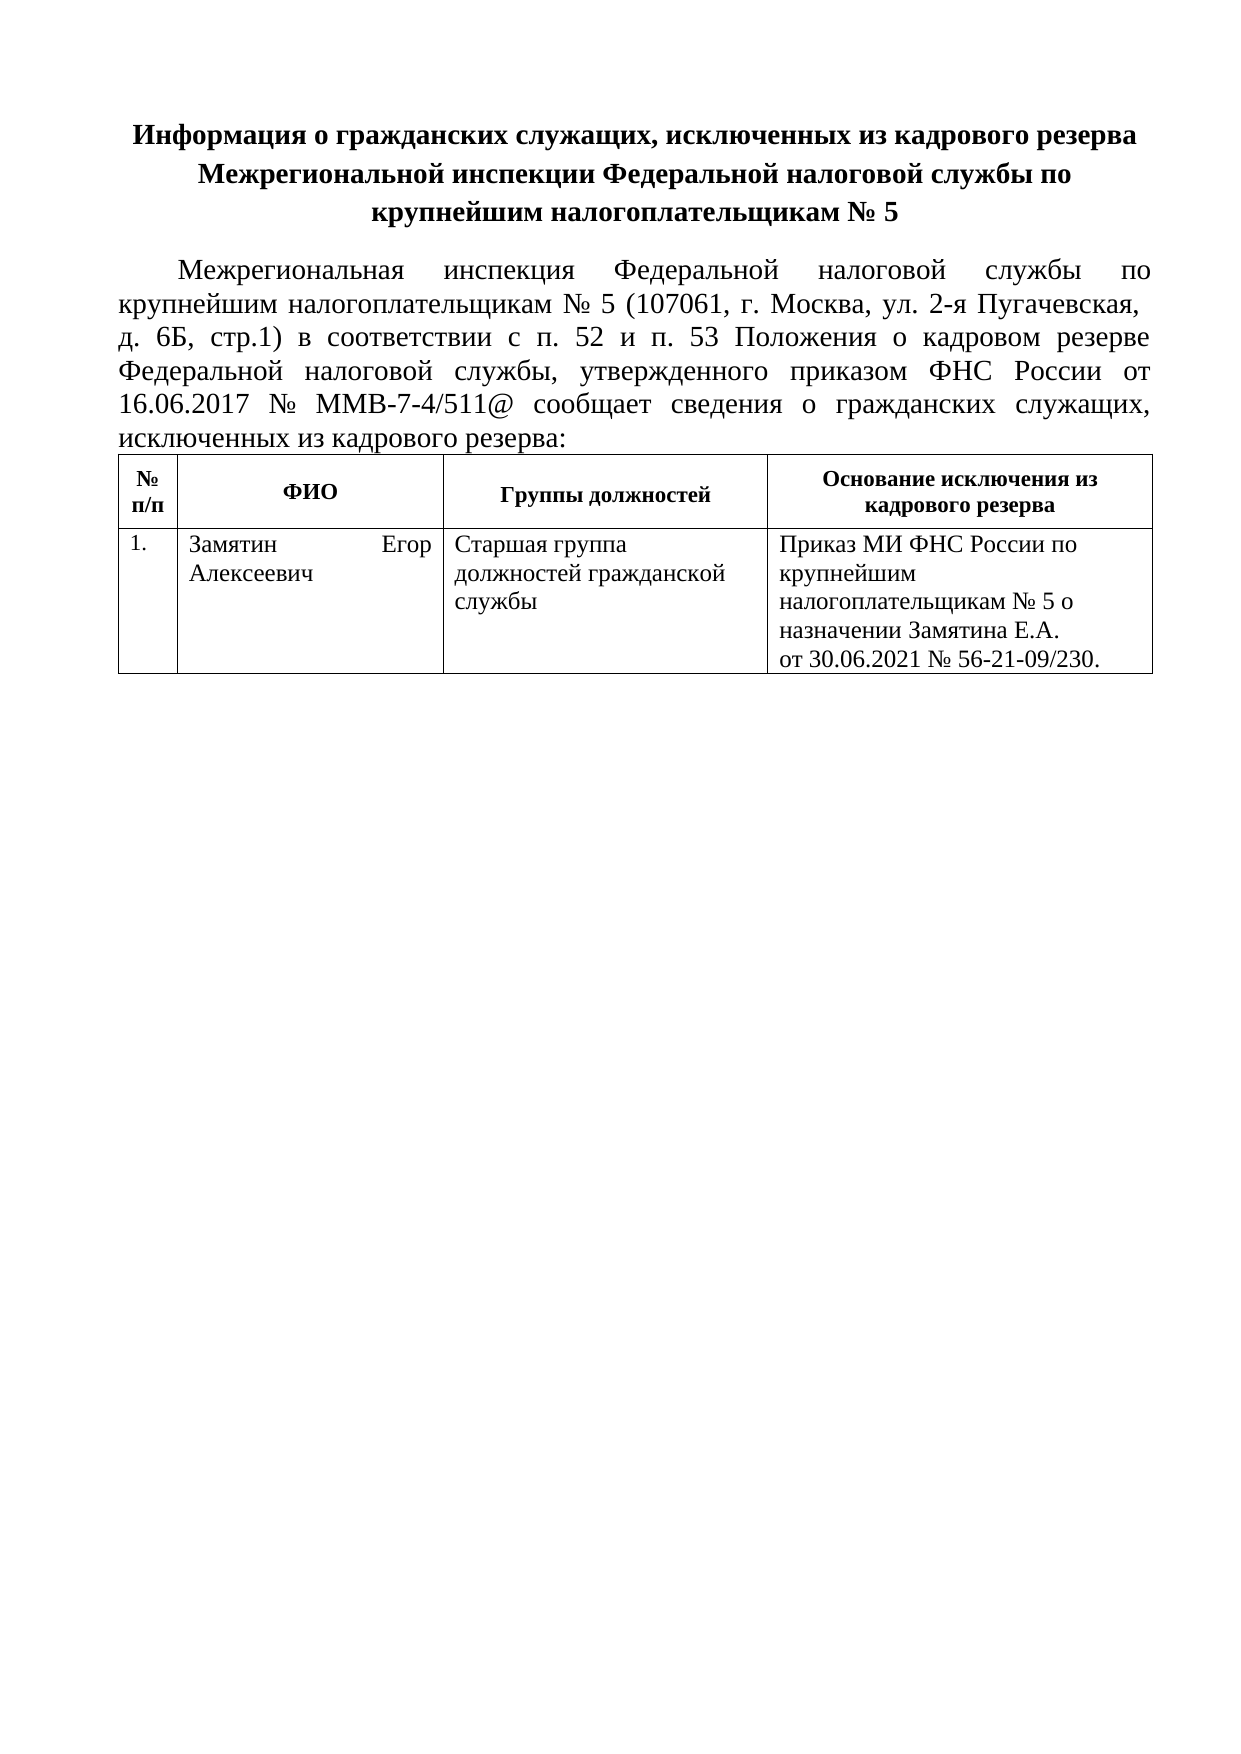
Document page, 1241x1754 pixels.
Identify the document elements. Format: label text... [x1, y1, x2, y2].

table_header ФИО [178, 455, 443, 528]
table_header № п/п [119, 455, 177, 528]
text Информация о гражданских служащих, исключенных из кадрового резерва Межрегиональной инспекции Федеральной налоговой службы по крупнейшим налогоплательщикам № 5 [118, 117, 1152, 228]
table_cell Приказ МИ ФНС России по крупнейшим налогоплательщикам № 5 о назначении Замятина Е.А. от 30.06.2021 № 56-21-09/230. [768, 529, 1152, 673]
table_cell 1. [119, 529, 177, 673]
table_cell Старшая группа должностей гражданской службы [444, 529, 767, 673]
text Межрегиональная инспекция Федеральной налоговой службы по крупнейшим налогоплательщикам № 5 (107061, г. Москва, ул. 2-я Пугачевская, д. 6Б, стр.1) в соответствии с п. 52 и п. 53 Положения о кадровом резерве Федеральной налоговой службы, утвержденного приказом ФНС России от 16.06.2017 № ММВ-7-4/511@ сообщает сведения о гражданских служащих, исключенных из кадрового резерва: [118, 252, 1152, 453]
table_header Группы должностей [444, 455, 767, 528]
table_header Основание исключения из кадрового резерва [768, 455, 1152, 528]
table_cell Замятин Егор Алексеевич [178, 529, 443, 673]
